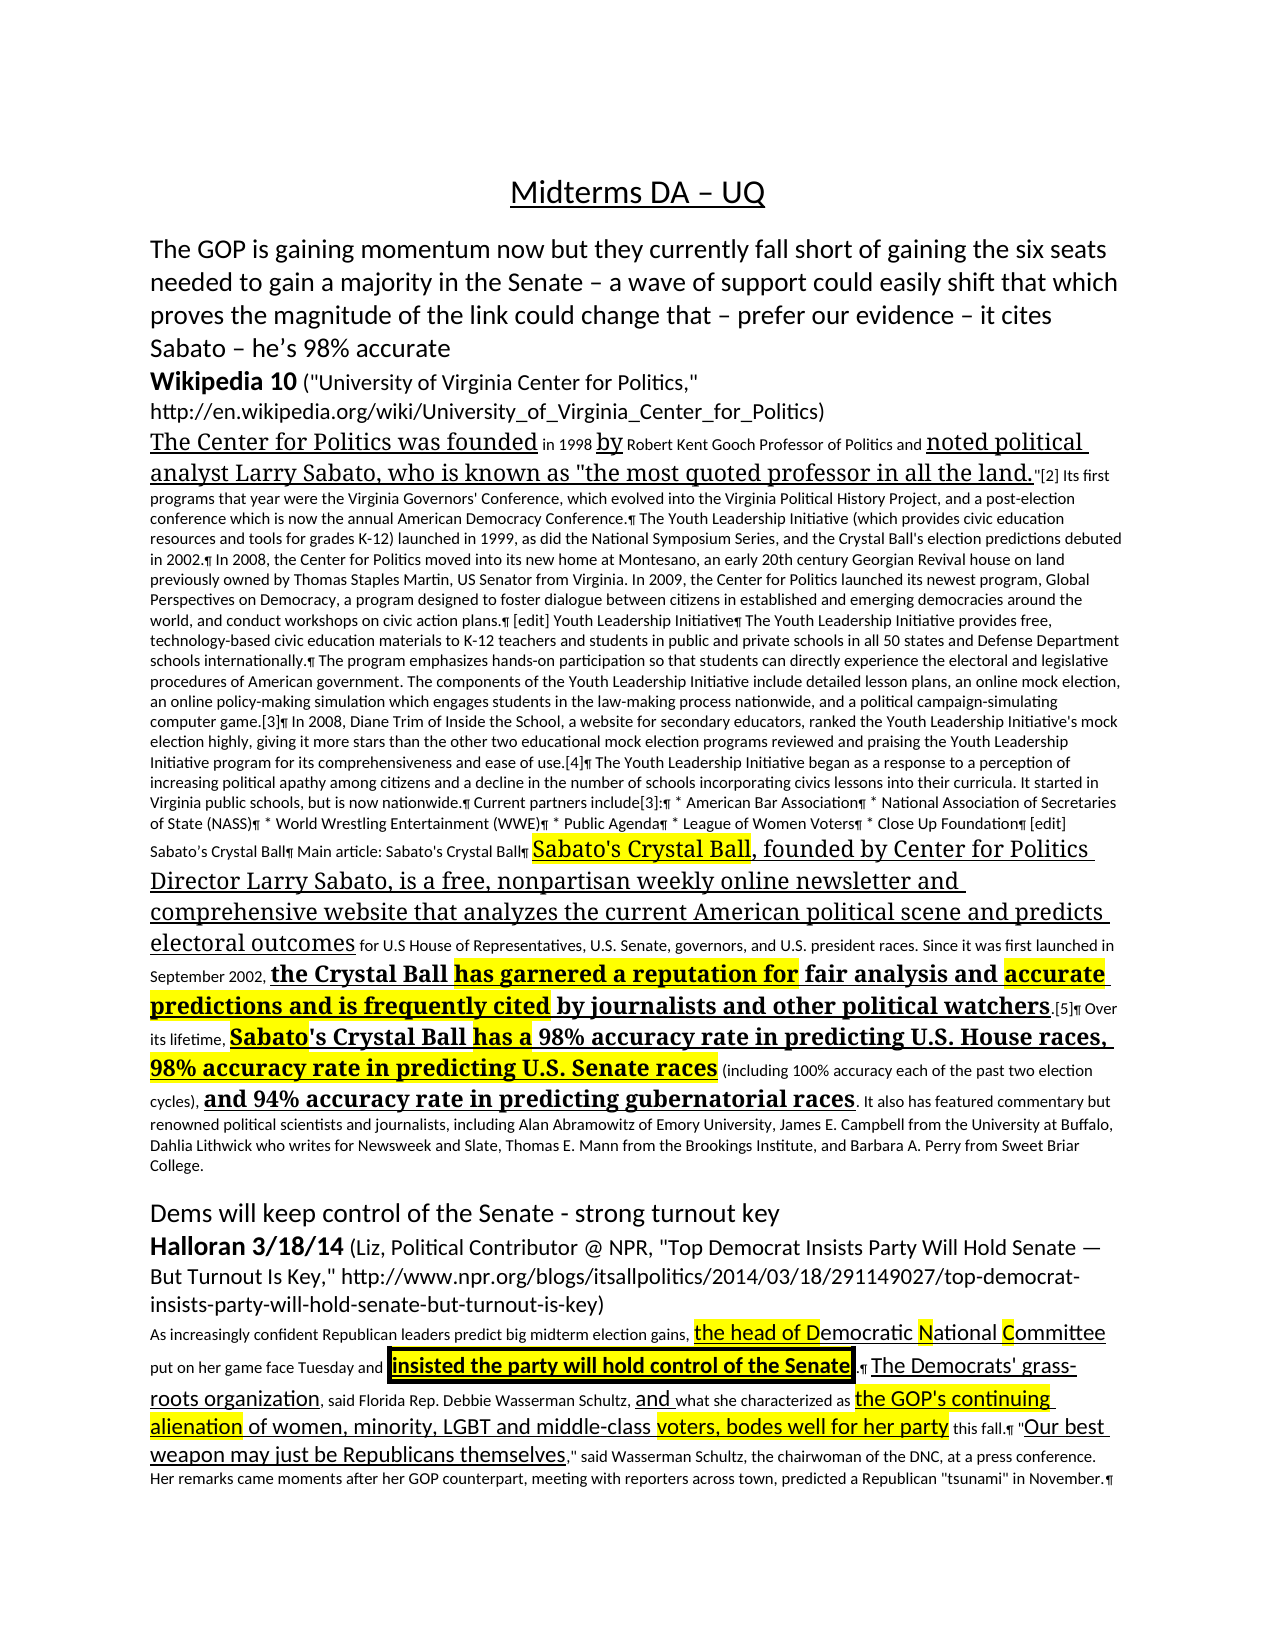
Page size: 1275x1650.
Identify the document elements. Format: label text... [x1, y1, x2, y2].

text Halloran 3/18/14 (Liz, Political Contributor @ NPR, "Top Democrat Insists Party Will Hold Senate — But Turnout Is Key," http://www.npr.org/blogs/itsallpolitics/2014/03/18/291149027/top-democrat-insists-party-will-hold-senate-but-turnout-is-key) [150, 1229, 1125, 1318]
subtitle The GOP is gaining momentum now but they currently fall short of gaining the six seats needed to gain a majority in the Senate – a wave of support could easily shift that which proves the magnitude of the link could change that – prefer our evidence – it cites Sabato – he’s 98% accurate [150, 232, 1125, 364]
subtitle Dems will keep control of the Senate - strong turnout key [150, 1196, 1125, 1229]
subtitle Midterms DA – UQ [150, 171, 1125, 212]
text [150, 1318, 1125, 1488]
text Wikipedia 10 ("University of Virginia Center for Politics," http://en.wikipedia.org/wiki/University_of_Virginia_Center_for_Politics) [150, 364, 1125, 426]
text The Center for Politics was founded in 1998 by Robert Kent Gooch Professor of Politics and noted political analyst Larry Sabato, who is known as "the most quoted professor in all the land."[2] Its first programs that year were the Virginia Governors' Conference, which evolved into the Virginia Political History Project, and a post-election conference which is now the annual American Democracy Conference.¶ The Youth Leadership Initiative (which provides civic education resources and tools for grades K-12) launched in 1999, as did the National Symposium Series, and the Crystal Ball's election predictions debuted in 2002.¶ In 2008, the Center for Politics moved into its new home at Montesano, an early 20th century Georgian Revival house on land previously owned by Thomas Staples Martin, US Senator from Virginia. In 2009, the Center for Politics launched its newest program, Global Perspectives on Democracy, a program designed to foster dialogue between citizens in established and emerging democracies around the world, and conduct workshops on civic action plans.¶ [edit] Youth Leadership Initiative¶ The Youth Leadership Initiative provides free, technology-based civic education materials to K-12 teachers and students in public and private schools in all 50 states and Defense Department schools internationally.¶ The program emphasizes hands-on participation so that students can directly experience the electoral and legislative procedures of American government. The components of the Youth Leadership Initiative include detailed lesson plans, an online mock election, an online policy-making simulation which engages students in the law-making process nationwide, and a political campaign-simulating computer game.[3]¶ In 2008, Diane Trim of Inside the School, a website for secondary educators, ranked the Youth Leadership Initiative's mock election highly, giving it more stars than the other two educational mock election programs reviewed and praising the Youth Leadership Initiative program for its comprehensiveness and ease of use.[4]¶ The Youth Leadership Initiative began as a response to a perception of increasing political apathy among citizens and a decline in the number of schools incorporating civics lessons into their curricula. It started in Virginia public schools, but is now nationwide.¶ Current partners include[3]:¶ * American Bar Association¶ * National Association of Secretaries of State (NASS)¶ * World Wrestling Entertainment (WWE)¶ * Public Agenda¶ * League of Women Voters¶ * Close Up Foundation¶ [edit] Sabato’s Crystal Ball¶ Main article: Sabato's Crystal Ball¶ Sabato's Crystal Ball, founded by Center for Politics Director Larry Sabato, is a free, nonpartisan weekly online newsletter and comprehensive website that analyzes the current American political scene and predicts electoral outcomes for U.S House of Representatives, U.S. Senate, governors, and U.S. president races. Since it was first launched in September 2002, the Crystal Ball has garnered a reputation for fair analysis and accurate predictions and is frequently cited by journalists and other political watchers.[5]¶ Over its lifetime, Sabato's Crystal Ball has a 98% accuracy rate in predicting U.S. House races, 98% accuracy rate in predicting U.S. Senate races (including 100% accuracy each of the past two election cycles), and 94% accuracy rate in predicting gubernatorial races. It also has featured commentary but renowned political scientists and journalists, including Alan Abramowitz of Emory University, James E. Campbell from the University at Buffalo, Dahlia Lithwick who writes for Newsweek and Slate, Thomas E. Mann from the Brookings Institute, and Barbara A. Perry from Sweet Briar College. [150, 426, 1125, 1176]
